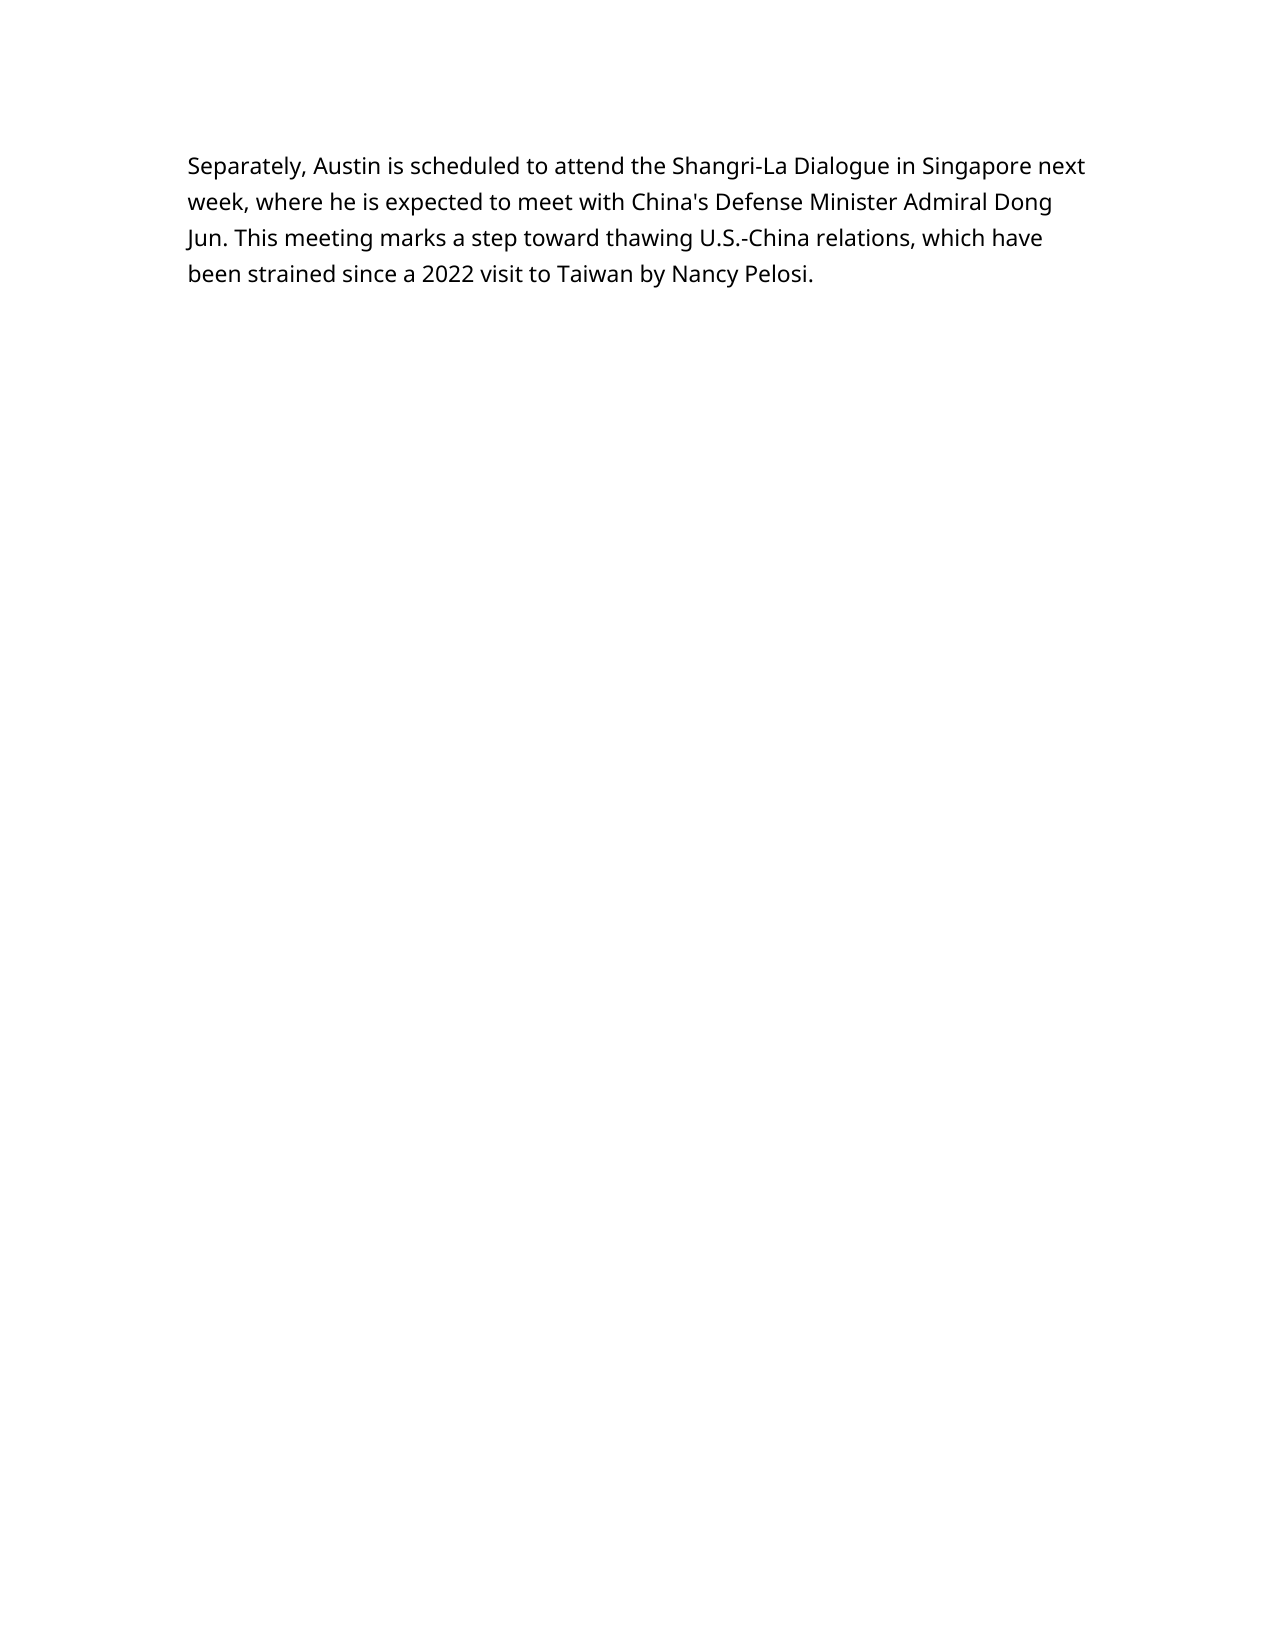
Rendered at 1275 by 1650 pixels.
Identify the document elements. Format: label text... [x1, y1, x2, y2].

text Separately, Austin is scheduled to attend the Shangri-La Dialogue in Singapore next week, where he is expected to meet with China's Defense Minister Admiral Dong Jun. This meeting marks a step toward thawing U.S.-China relations, which have been strained since a 2022 visit to Taiwan by Nancy Pelosi. [187, 150, 1087, 289]
